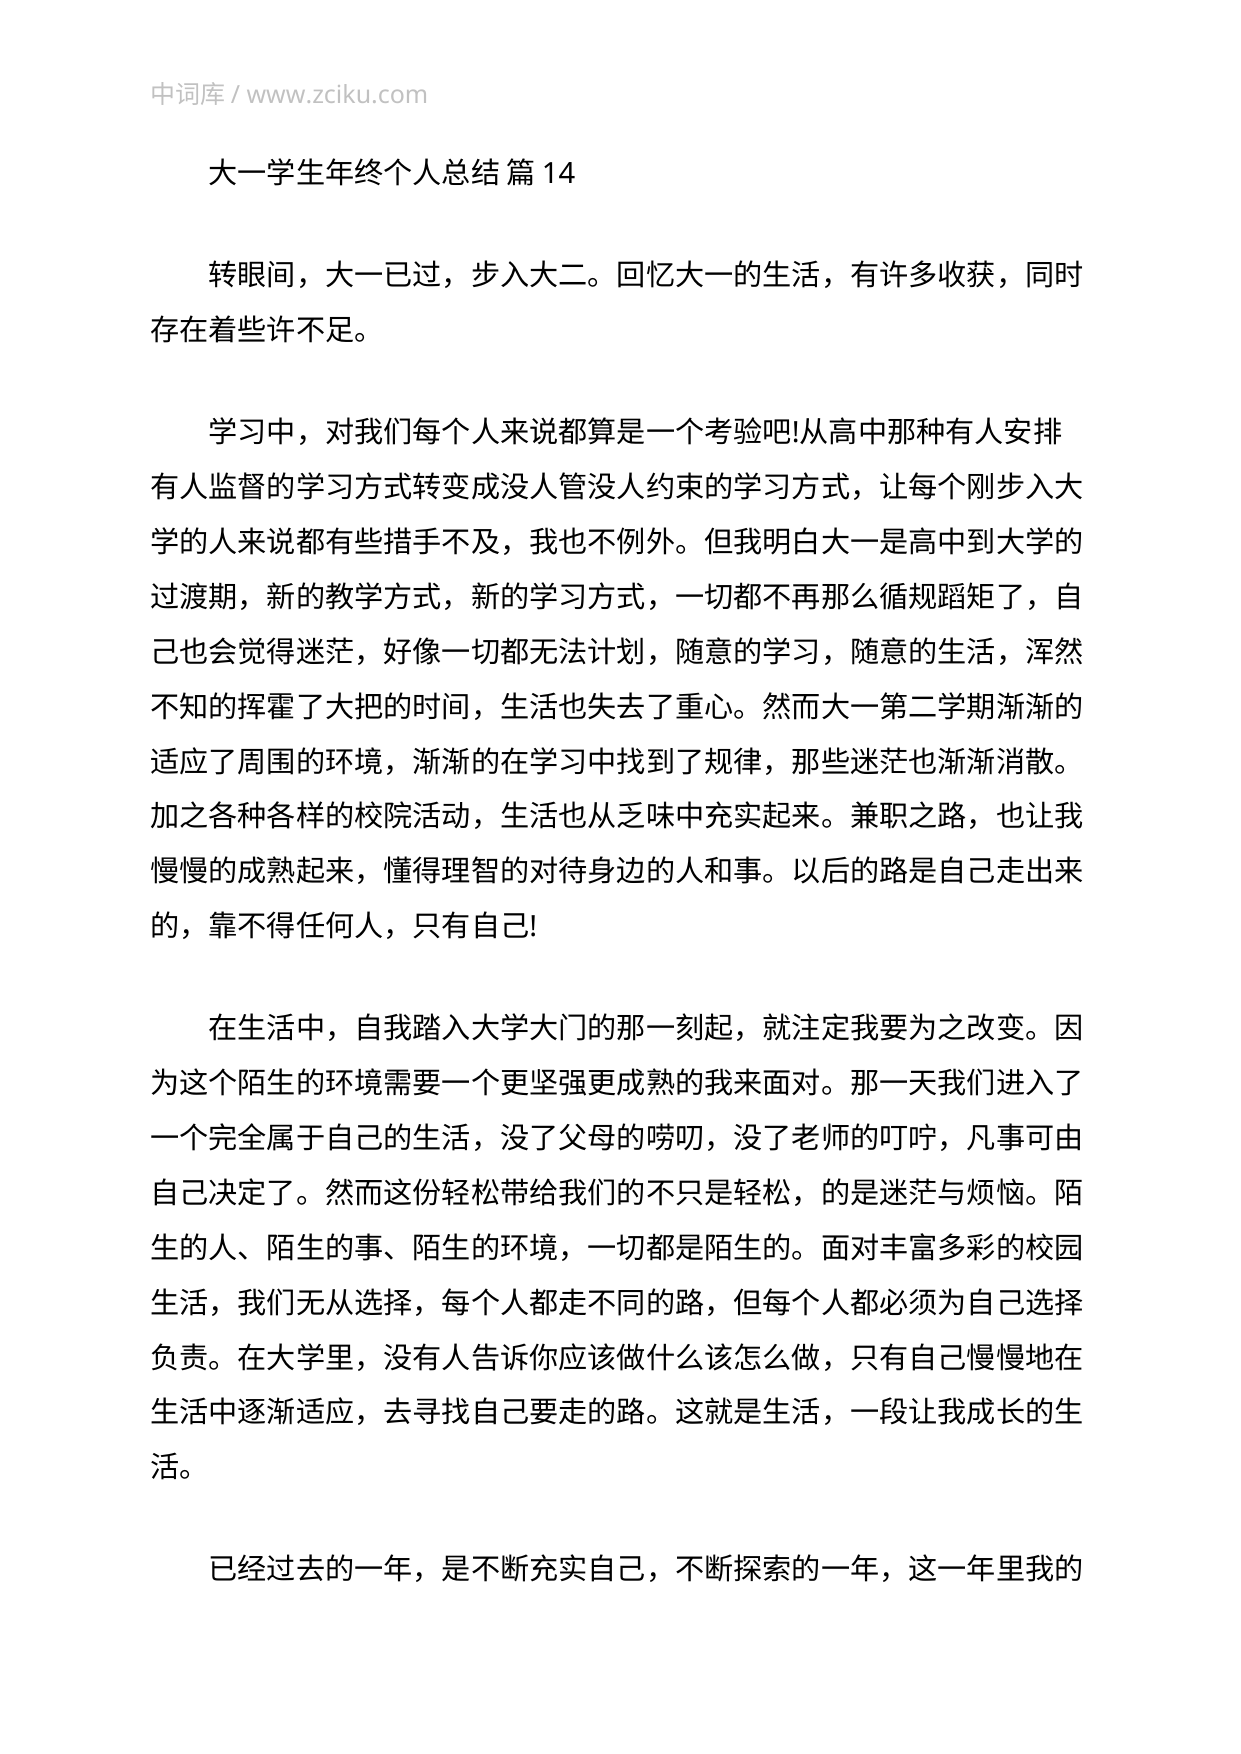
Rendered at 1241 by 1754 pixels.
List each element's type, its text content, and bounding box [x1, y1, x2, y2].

text 学习中，对我们每个人来说都算是一个考验吧!从高中那种有人安排有人监督的学习方式转变成没人管没人约束的学习方式，让每个刚步入大学的人来说都有些措手不及，我也不例外。但我明白大一是高中到大学的过渡期，新的教学方式，新的学习方式，一切都不再那么循规蹈矩了，自己也会觉得迷茫，好像一切都无法计划，随意的学习，随意的生活，浑然不知的挥霍了大把的时间，生活也失去了重心。然而大一第二学期渐渐的适应了周围的环境，渐渐的在学习中找到了规律，那些迷茫也渐渐消散。加之各种各样的校院活动，生活也从乏味中充实起来。兼职之路，也让我慢慢的成熟起来，懂得理智的对待身边的人和事。以后的路是自己走出来的，靠不得任何人，只有自己! [150, 409, 1090, 945]
text 在生活中，自我踏入大学大门的那一刻起，就注定我要为之改变。因为这个陌生的环境需要一个更坚强更成熟的我来面对。那一天我们进入了一个完全属于自己的生活，没了父母的唠叨，没了老师的叮咛，凡事可由自己决定了。然而这份轻松带给我们的不只是轻松，的是迷茫与烦恼。陌生的人、陌生的事、陌生的环境，一切都是陌生的。面对丰富多彩的校园生活，我们无从选择，每个人都走不同的路，但每个人都必须为自己选择负责。在大学里，没有人告诉你应该做什么该怎么做，只有自己慢慢地在生活中逐渐适应，去寻找自己要走的路。这就是生活，一段让我成长的生活。 [150, 1005, 1090, 1486]
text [150, 1546, 1090, 1588]
text 转眼间，大一已过，步入大二。回忆大一的生活，有许多收获，同时存在着些许不足。 [150, 252, 1090, 349]
text 大一学生年终个人总结 篇14 [150, 150, 1090, 192]
